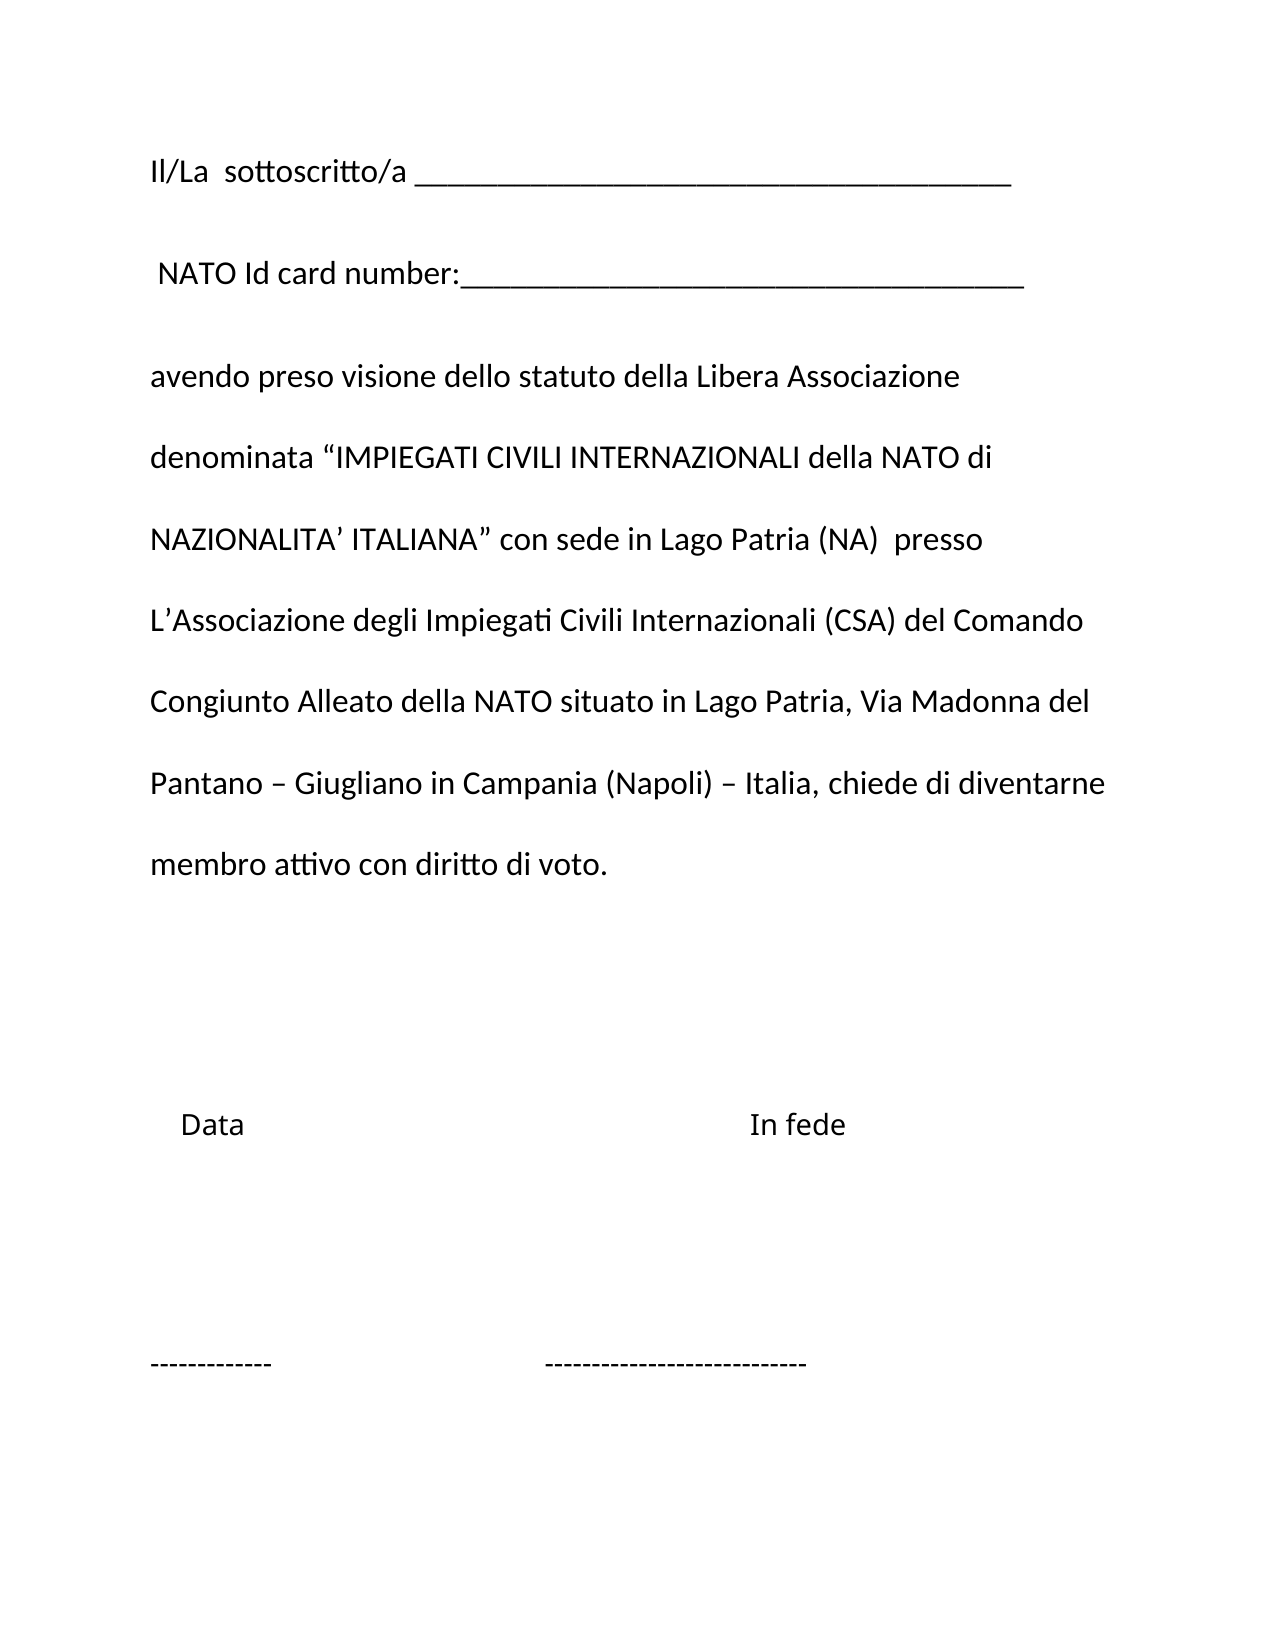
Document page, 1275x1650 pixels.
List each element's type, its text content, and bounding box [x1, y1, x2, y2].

text Il/La sottoscritto/a ____________________________________ [150, 150, 1125, 191]
text NATO Id card number:__________________________________ [150, 252, 1125, 293]
text avendo preso visione dello statuto della Libera Associazione denominata “IMPIEGATI CIVILI INTERNAZIONALI della NATO di NAZIONALITA’ ITALIANA” con sede in Lago Patria (NA) presso L’Associazione degli Impiegati Civili Internazionali (CSA) del Comando Congiunto Alleato della NATO situato in Lago Patria, Via Madonna del Pantano – Giugliano in Campania (Napoli) – Italia, chiede di diventarne membro attivo con diritto di voto. [150, 354, 1125, 884]
text Data In fede [150, 1104, 1125, 1144]
text ------------- ---------------------------- [150, 1342, 1125, 1382]
